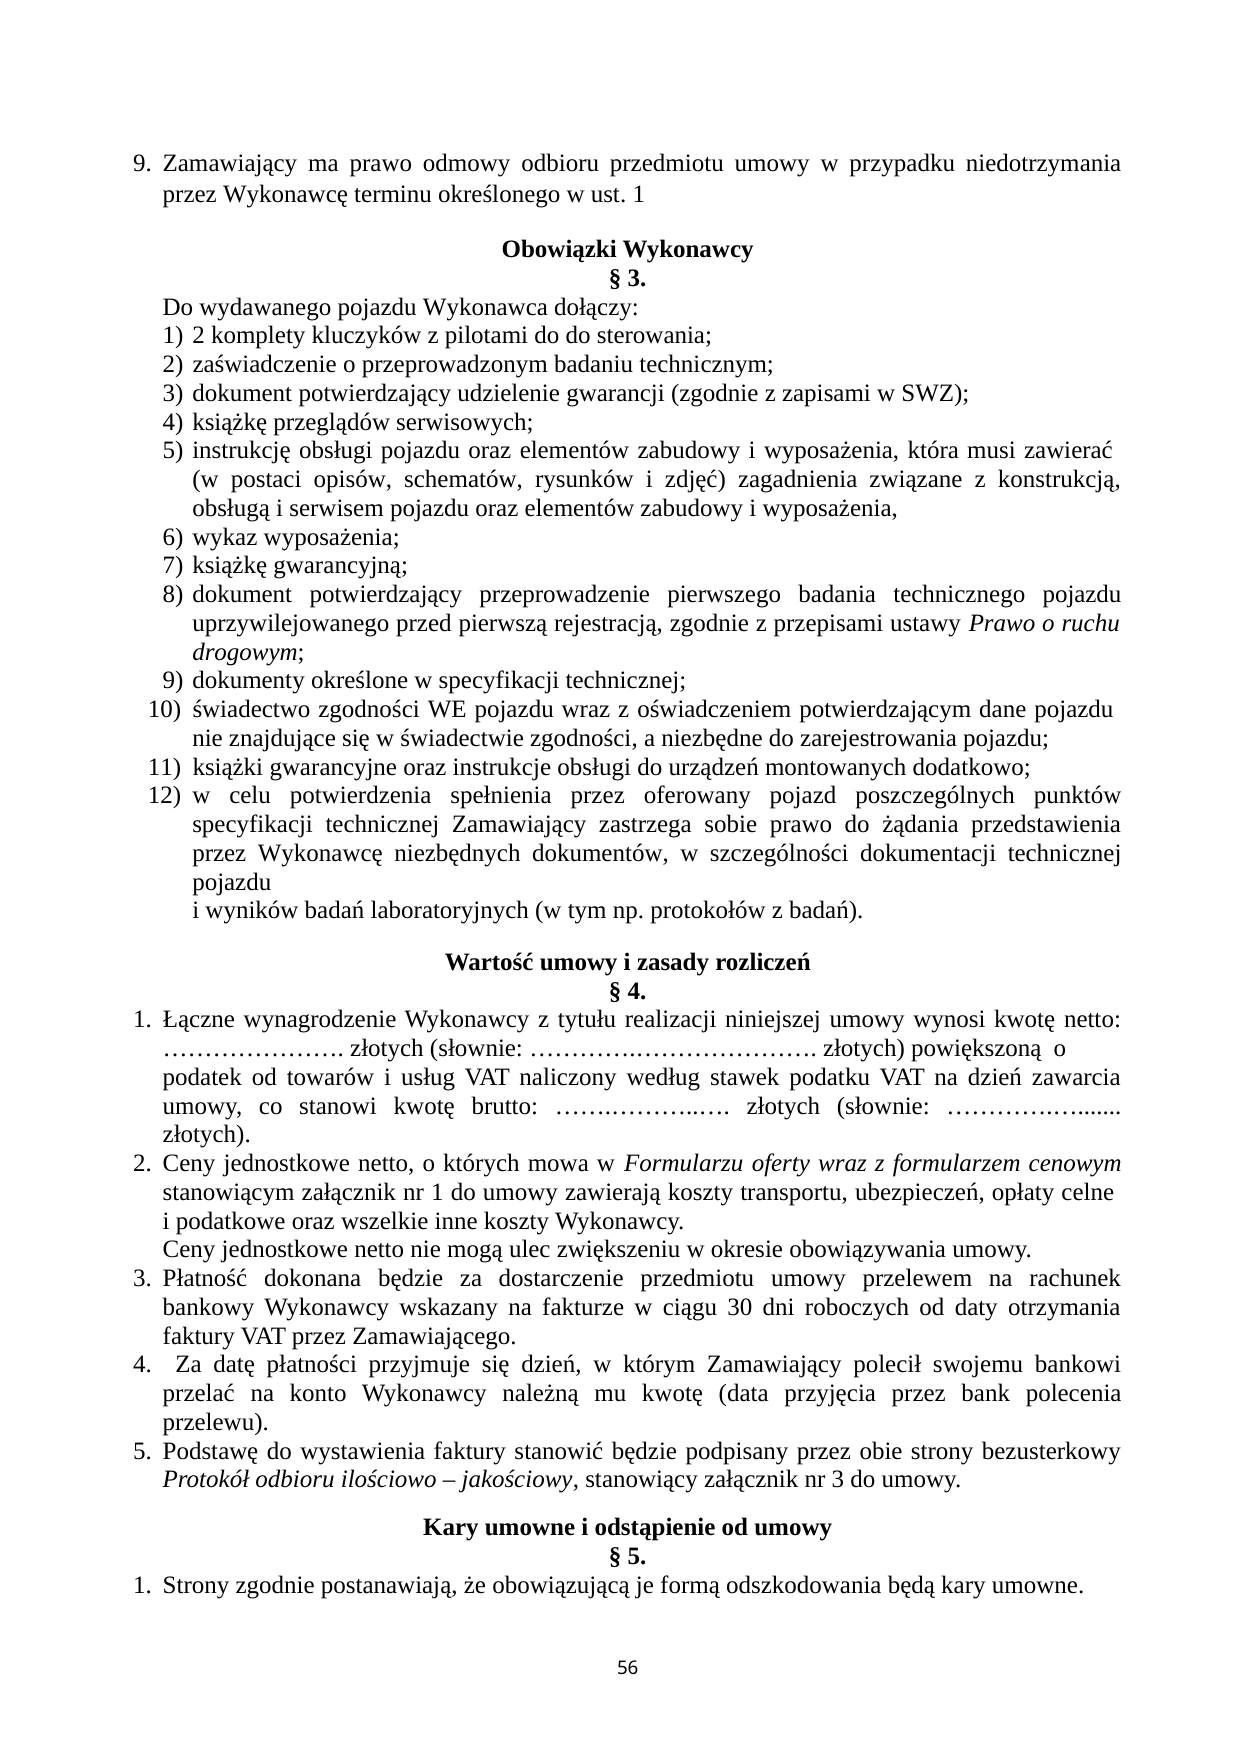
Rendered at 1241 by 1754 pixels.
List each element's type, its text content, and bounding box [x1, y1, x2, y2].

text § 4. [133, 976, 1122, 1004]
list Zamawiający ma prawo odmowy odbioru przedmiotu umowy w przypadku niedotrzymania przez Wykonawcę terminu określonego w ust. 1 [133, 148, 1122, 207]
text 4) książkę przeglądów serwisowych; [162, 407, 1122, 436]
text § 3. [133, 263, 1122, 292]
text 5) instrukcję obsługi pojazdu oraz elementów zabudowy i wyposażenia, która musi zawierać (w postaci opisów, schematów, rysunków i zdjęć) zagadnienia związane z konstrukcją, obsługą i serwisem pojazdu oraz elementów zabudowy i wyposażenia, [162, 436, 1122, 522]
text Do wydawanego pojazdu Wykonawca dołączy: [162, 292, 1122, 321]
text 9) dokumenty określone w specyfikacji technicznej; [162, 666, 1122, 694]
text Obowiązki Wykonawcy [133, 234, 1122, 263]
text 7) książkę gwarancyjną; [162, 551, 1122, 579]
text § 5. [133, 1541, 1122, 1570]
text 8) dokument potwierdzający przeprowadzenie pierwszego badania technicznego pojazdu uprzywilejowanego przed pierwszą rejestracją, zgodnie z przepisami ustawy Prawo o ruchu drogowym; [162, 579, 1122, 666]
text 12) w celu potwierdzenia spełnienia przez oferowany pojazd poszczególnych punktów specyfikacji technicznej Zamawiający zastrzega sobie prawo do żądania przedstawienia przez Wykonawcę niezbędnych dokumentów, w szczególności dokumentacji technicznej pojazdu i wyników badań laboratoryjnych (w tym np. protokołów z badań). [148, 781, 1122, 924]
text 1. Strony zgodnie postanawiają, że obowiązującą je formą odszkodowania będą kary umowne. [133, 1570, 1122, 1599]
text 3. Płatność dokonana będzie za dostarczenie przedmiotu umowy przelewem na rachunek bankowy Wykonawcy wskazany na fakturze w ciągu 30 dni roboczych od daty otrzymania faktury VAT przez Zamawiającego. [133, 1263, 1122, 1349]
text Wartość umowy i zasady rozliczeń [133, 947, 1122, 976]
text Ceny jednostkowe netto nie mogą ulec zwiększeniu w okresie obowiązywania umowy. [133, 1234, 1122, 1263]
text 10) świadectwo zgodności WE pojazdu wraz z oświadczeniem potwierdzającym dane pojazdu nie znajdujące się w świadectwie zgodności, a niezbędne do zarejestrowania pojazdu; [148, 694, 1122, 752]
text 11) książki gwarancyjne oraz instrukcje obsługi do urządzeń montowanych dodatkowo; [148, 752, 1122, 781]
text 1. Łączne wynagrodzenie Wykonawcy z tytułu realizacji niniejszej umowy wynosi kwotę netto: …………………. złotych (słownie: ………….…………………. złotych) powiększoną o podatek od towarów i usług VAT naliczony według stawek podatku VAT na dzień zawarcia umowy, co stanowi kwotę brutto: …….………..…. złotych (słownie: ………….…....... złotych). [133, 1004, 1122, 1148]
text 2) zaświadczenie o przeprowadzonym badaniu technicznym; [162, 349, 1122, 378]
text 6) wykaz wyposażenia; [162, 522, 1122, 551]
text 1) 2 komplety kluczyków z pilotami do do sterowania; [162, 321, 1122, 349]
text 3) dokument potwierdzający udzielenie gwarancji (zgodnie z zapisami w SWZ); [162, 378, 1122, 407]
text 2. Ceny jednostkowe netto, o których mowa w Formularzu oferty wraz z formularzem cenowym stanowiącym załącznik nr 1 do umowy zawierają koszty transportu, ubezpieczeń, opłaty celne i podatkowe oraz wszelkie inne koszty Wykonawcy. [133, 1148, 1122, 1234]
text 5. Podstawę do wystawienia faktury stanowić będzie podpisany przez obie strony bezusterkowy Protokół odbioru ilościowo – jakościowy, stanowiący załącznik nr 3 do umowy. [133, 1436, 1122, 1493]
text 4. Za datę płatności przyjmuje się dzień, w którym Zamawiający polecił swojemu bankowi przelać na konto Wykonawcy należną mu kwotę (data przyjęcia przez bank polecenia przelewu). [133, 1349, 1122, 1436]
text Kary umowne i odstąpienie od umowy [133, 1512, 1122, 1541]
